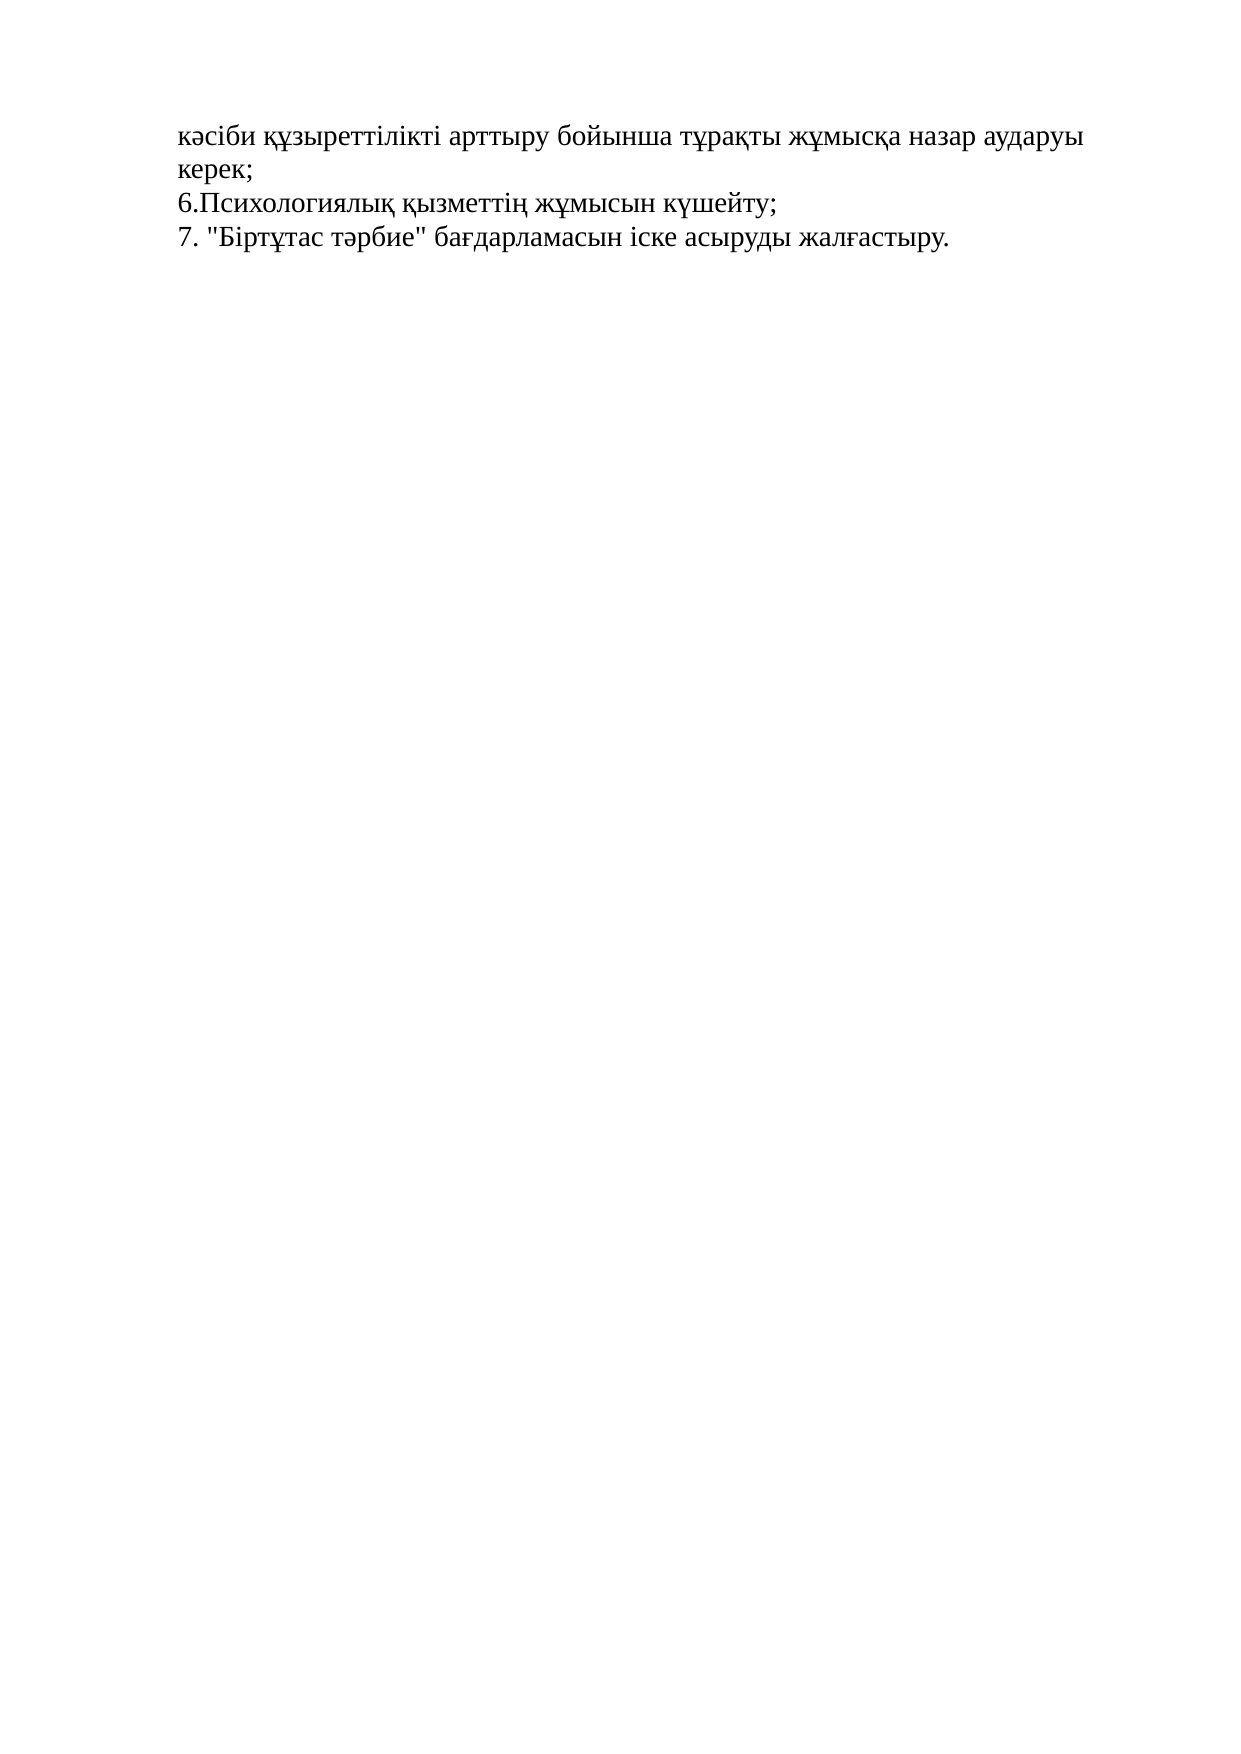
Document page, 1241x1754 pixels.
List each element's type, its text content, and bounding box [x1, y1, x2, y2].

text 7. "Біртұтас тәрбие" бағдарламасын іске асыруды жалғастыру. [177, 219, 1152, 252]
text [177, 118, 1152, 185]
text 6.Психологиялық қызметтің жұмысын күшейту; [177, 185, 1152, 219]
